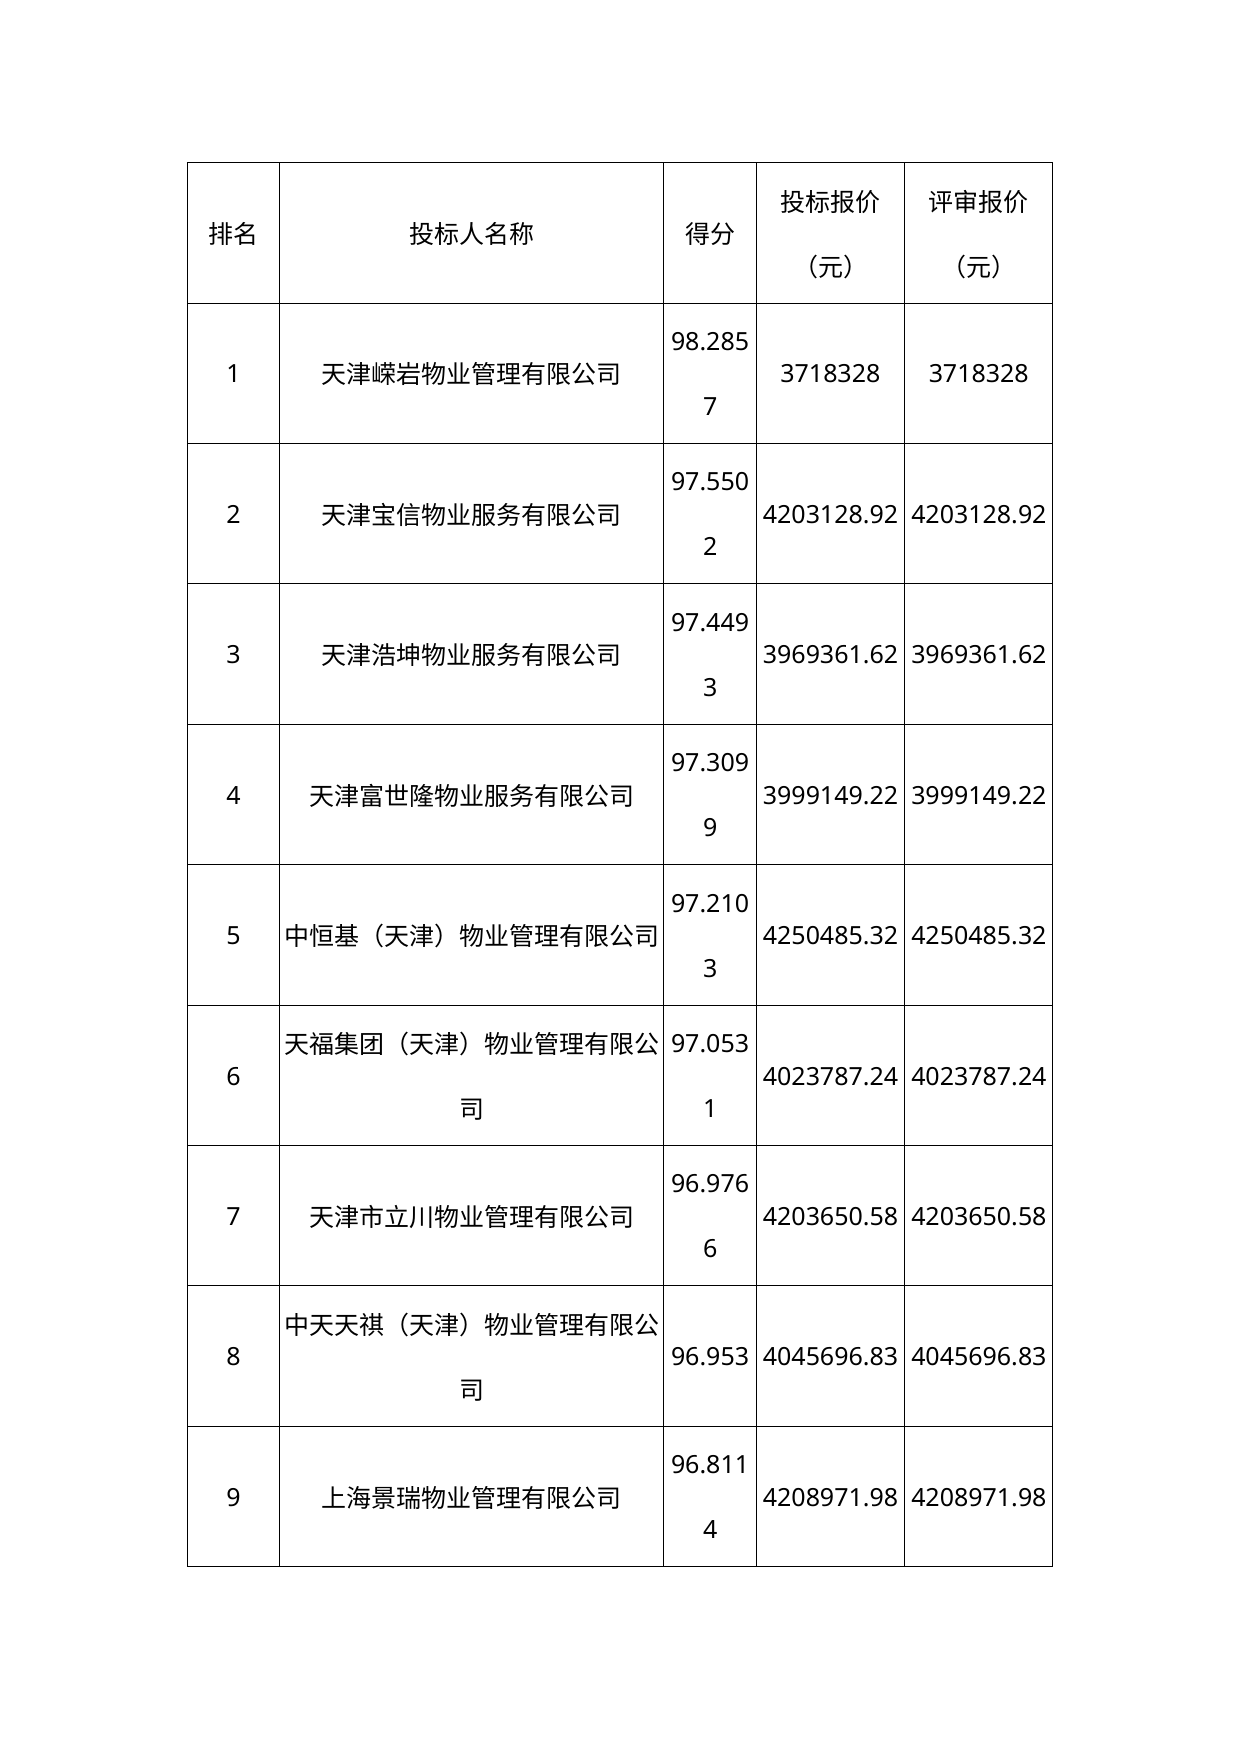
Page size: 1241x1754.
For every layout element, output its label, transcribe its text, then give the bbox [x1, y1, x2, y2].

table_cell 96.9766 [664, 1146, 756, 1285]
table_header 排名 [188, 163, 279, 302]
table_cell 3 [188, 584, 279, 724]
table_cell 4203650.58 [905, 1146, 1052, 1285]
table_cell 96.8114 [664, 1427, 756, 1566]
table_header 得分 [664, 163, 756, 302]
table_cell 4203650.58 [757, 1146, 904, 1285]
table_cell 97.0531 [664, 1006, 756, 1145]
table_cell 4250485.32 [757, 865, 904, 1004]
table_cell 2 [188, 444, 279, 583]
table_cell 7 [188, 1146, 279, 1285]
table_cell 6 [188, 1006, 279, 1145]
table_cell 3718328 [757, 304, 904, 443]
table_cell 8 [188, 1286, 279, 1426]
table_cell 中天天祺（天津）物业管理有限公司 [280, 1286, 663, 1426]
table_cell 4045696.83 [757, 1286, 904, 1426]
table_cell 3999149.22 [757, 725, 904, 864]
table_cell 3969361.62 [905, 584, 1052, 724]
table_cell 天津富世隆物业服务有限公司 [280, 725, 663, 864]
table_cell 1 [188, 304, 279, 443]
table_cell 4023787.24 [905, 1006, 1052, 1145]
table_cell 天津浩坤物业服务有限公司 [280, 584, 663, 724]
table_cell 9 [188, 1427, 279, 1566]
table_cell 4203128.92 [757, 444, 904, 583]
table_cell 4203128.92 [905, 444, 1052, 583]
table_cell 天福集团（天津）物业管理有限公司 [280, 1006, 663, 1145]
table_cell 4250485.32 [905, 865, 1052, 1004]
table_cell 5 [188, 865, 279, 1004]
table_cell 4023787.24 [757, 1006, 904, 1145]
table_cell 中恒基（天津）物业管理有限公司 [280, 865, 663, 1004]
table_cell 天津市立川物业管理有限公司 [280, 1146, 663, 1285]
table_cell 3999149.22 [905, 725, 1052, 864]
table_header 投标报价（元） [757, 163, 904, 302]
table_cell 96.953 [664, 1286, 756, 1426]
table_cell 4208971.98 [757, 1427, 904, 1566]
table_header 投标人名称 [280, 163, 663, 302]
table_cell 97.2103 [664, 865, 756, 1004]
table_cell 4045696.83 [905, 1286, 1052, 1426]
table_cell 97.5502 [664, 444, 756, 583]
table_cell 天津嵘岩物业管理有限公司 [280, 304, 663, 443]
table_cell 98.2857 [664, 304, 756, 443]
table_cell 3969361.62 [757, 584, 904, 724]
table_cell 97.4493 [664, 584, 756, 724]
table_cell 4 [188, 725, 279, 864]
table_cell 天津宝信物业服务有限公司 [280, 444, 663, 583]
table_cell 97.3099 [664, 725, 756, 864]
table_cell 4208971.98 [905, 1427, 1052, 1566]
table_header 评审报价（元） [905, 163, 1052, 302]
table_cell 上海景瑞物业管理有限公司 [280, 1427, 663, 1566]
table_cell 3718328 [905, 304, 1052, 443]
